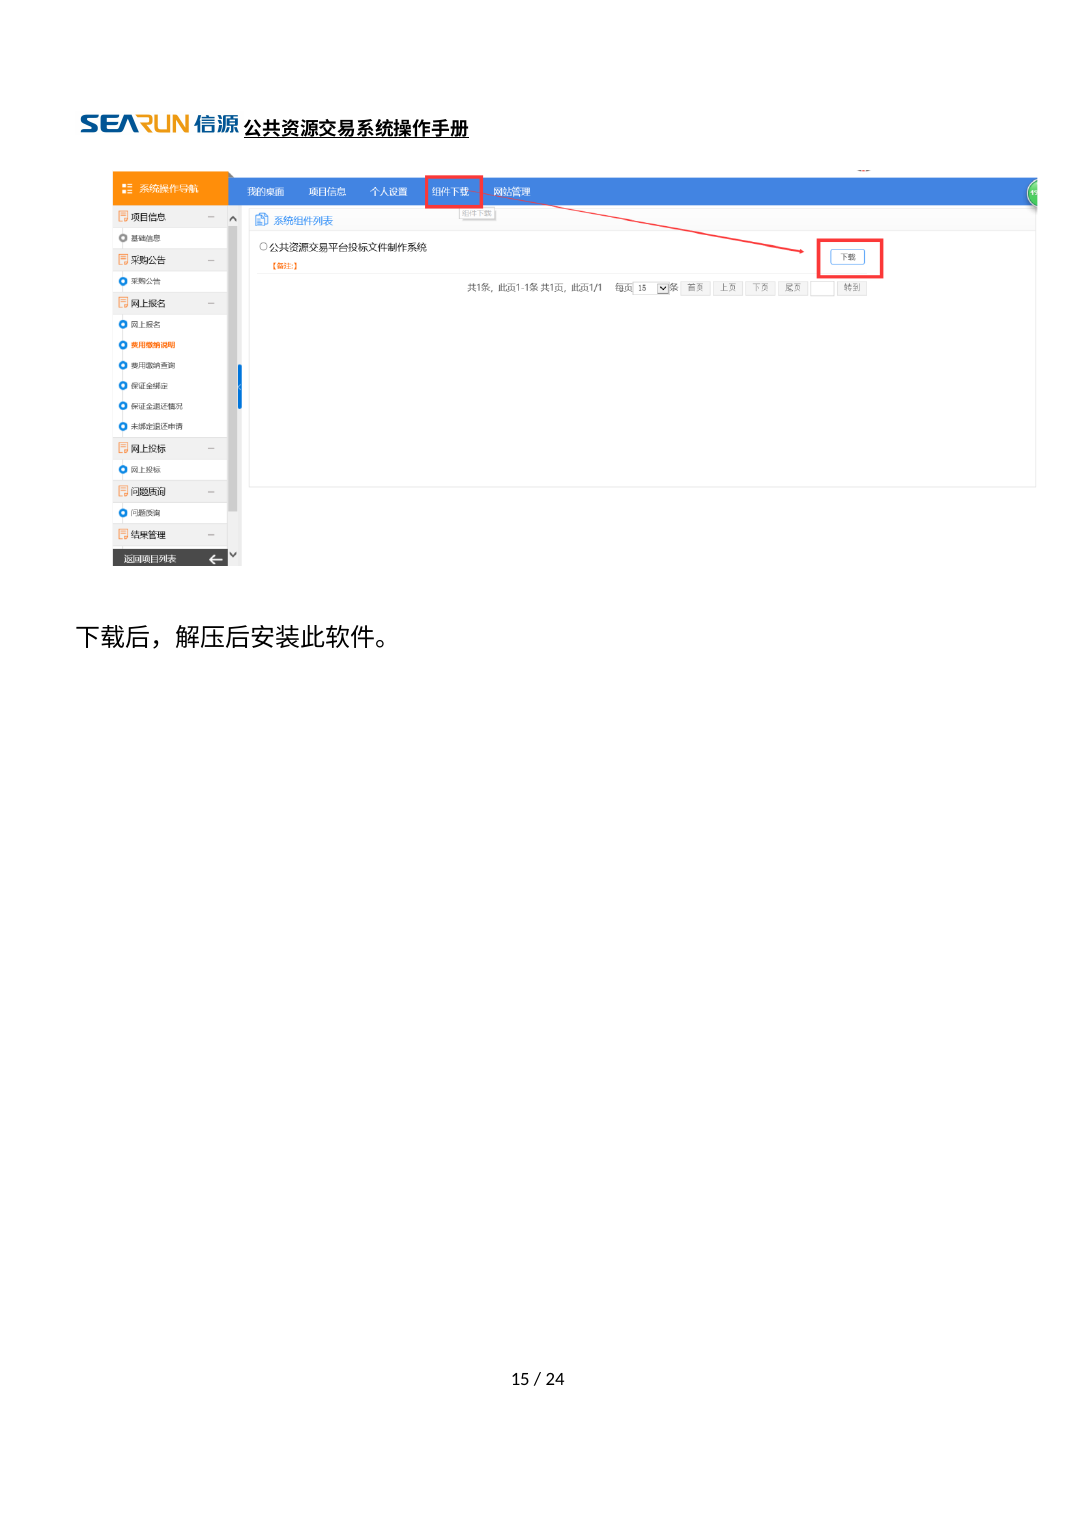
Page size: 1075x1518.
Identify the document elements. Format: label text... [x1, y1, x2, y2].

picture [112, 170, 1038, 566]
text 下载后，解压后安装此软件。 [75, 617, 1000, 653]
picture [75, 111, 244, 135]
